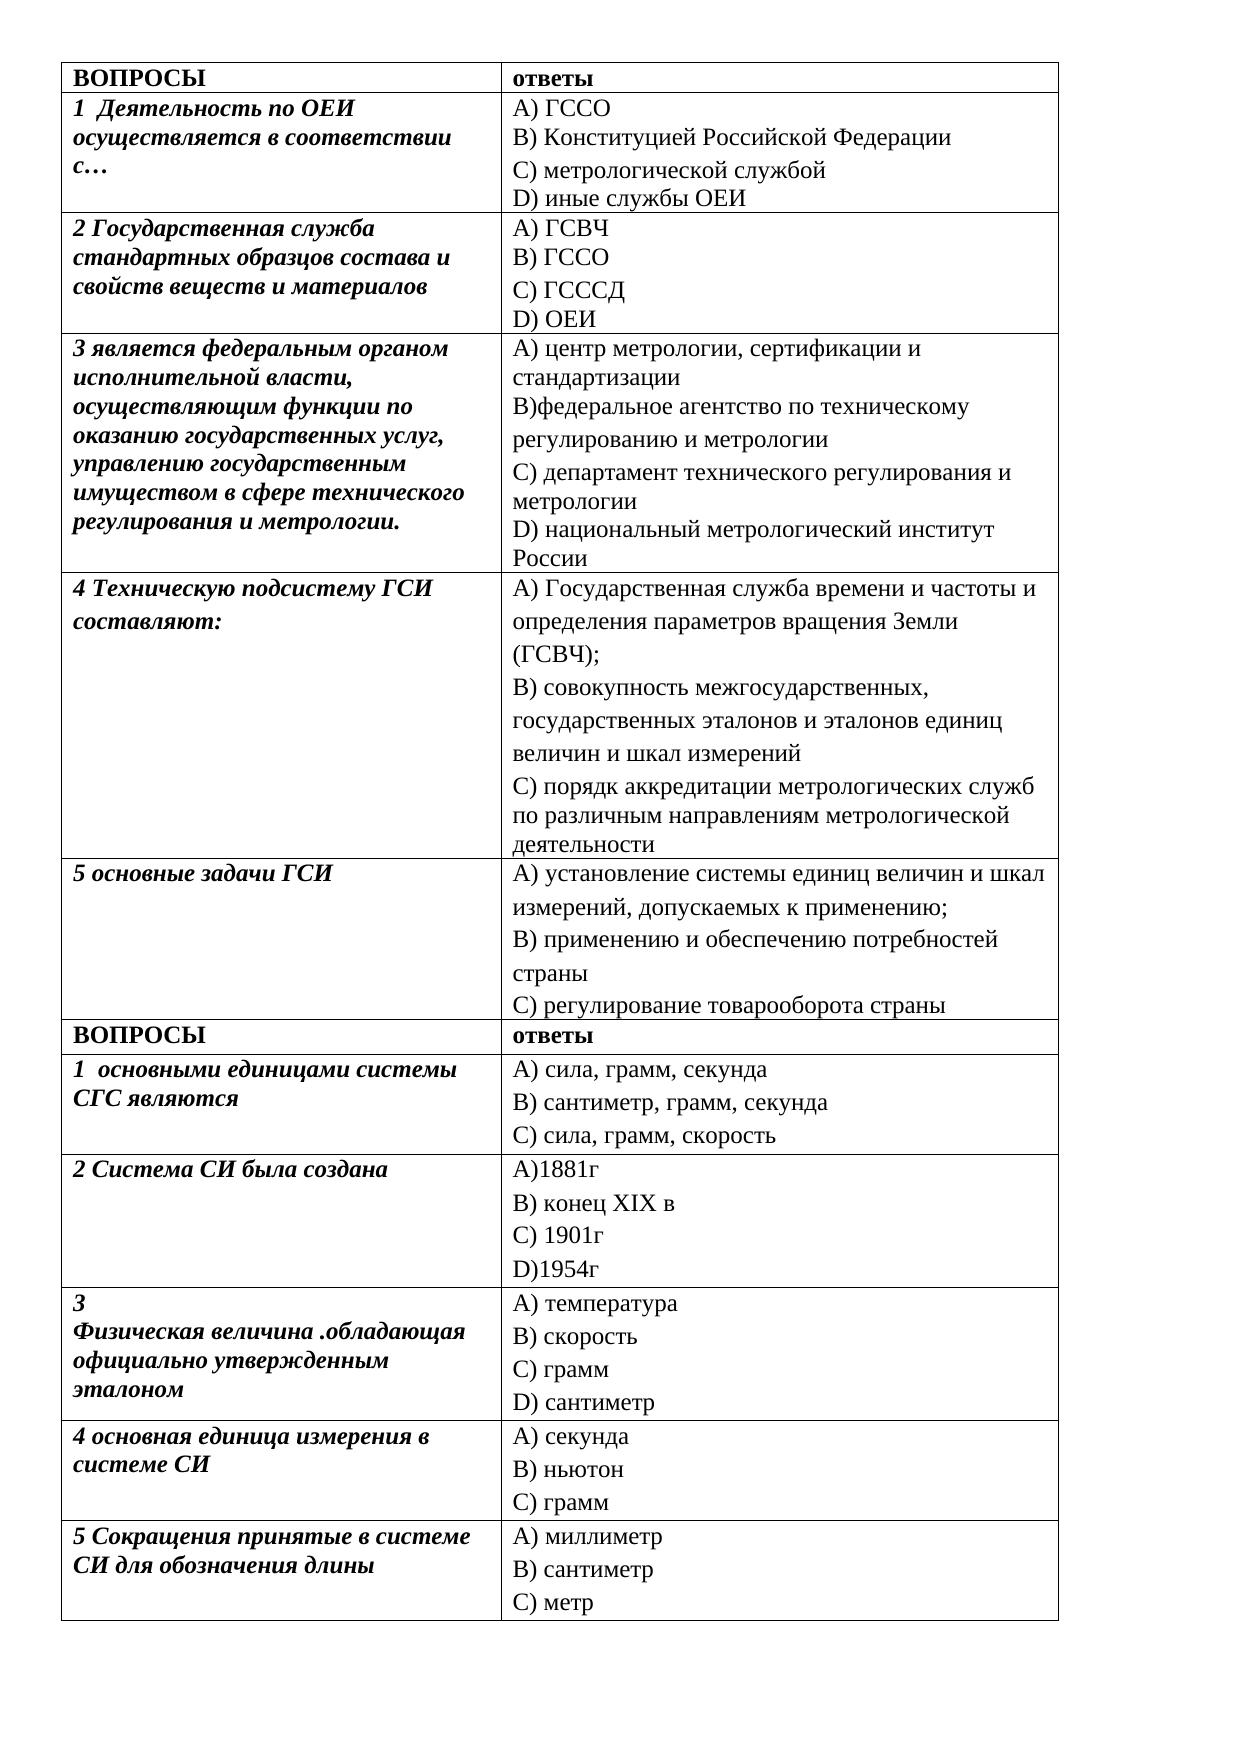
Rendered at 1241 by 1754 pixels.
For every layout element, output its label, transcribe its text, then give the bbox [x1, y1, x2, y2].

table_cell 2 Система СИ была создана [62, 1155, 501, 1287]
table_cell А) секунда B) ньютон C) грамм [502, 1421, 1058, 1520]
table_cell 5 Сокращения принятые в системе СИ для обозначения длины [62, 1521, 501, 1620]
table_cell 3 Физическая величина .обладающая официально утвержденным эталоном [62, 1288, 501, 1420]
table_cell ответы [502, 1020, 1058, 1053]
table_cell А) температура B) скорость C) грамм D) сантиметр [502, 1288, 1058, 1420]
table_header ВОПРОСЫ [62, 63, 501, 92]
table_cell А) установление системы единиц величин и шкал измерений, допускаемых к применению; B) применению и обеспечению потребностей страны C) регулирование товарооборота страны [502, 859, 1058, 1019]
table_cell 1 Деятельность по ОЕИ осуществляется в соответствии с… [62, 93, 501, 212]
table_cell 5 основные задачи ГСИ [62, 859, 501, 1019]
table_header ответы [502, 63, 1058, 92]
table_cell А) центр метрологии, сертификации и стандартизации B)федеральное агентство по техническому регулированию и метрологии C) департамент технического регулирования и метрологии D) национальный метрологический институт России [502, 334, 1058, 572]
table_cell 4 основная единица измерения в системе СИ [62, 1421, 501, 1520]
table_cell 1 основными единицами системы СГС являются [62, 1055, 501, 1153]
table_cell А) сила, грамм, секунда B) сантиметр, грамм, секунда C) сила, грамм, скорость [502, 1055, 1058, 1153]
table_cell А) миллиметр B) сантиметр C) метр [502, 1521, 1058, 1620]
table_cell А) ГССО B) Конституцией Российской Федерации C) метрологической службой D) иные службы ОЕИ [502, 93, 1058, 212]
table_cell 3 является федеральным органом исполнительной власти, осуществляющим функции по оказанию государственных услуг, управлению государственным имуществом в сфере технического регулирования и метрологии. [62, 334, 501, 572]
table_cell А)1881г B) конец XIX в C) 1901г D)1954г [502, 1155, 1058, 1287]
table_cell А) Государственная служба времени и частоты и определения параметров вращения Земли (ГСВЧ); B) совокупность межгосударственных, государственных эталонов и эталонов единиц величин и шкал измерений C) порядк аккредитации метрологических служб по различным направлениям метрологической деятельности [502, 573, 1058, 857]
table_cell А) ГСВЧ B) ГССО C) ГСССД D) ОЕИ [502, 213, 1058, 332]
table_cell 4 Техническую подсистему ГСИ составляют: [62, 573, 501, 857]
table_cell 2 Государственная служба стандартных образцов состава и свойств веществ и материалов [62, 213, 501, 332]
table_cell ВОПРОСЫ [62, 1020, 501, 1053]
